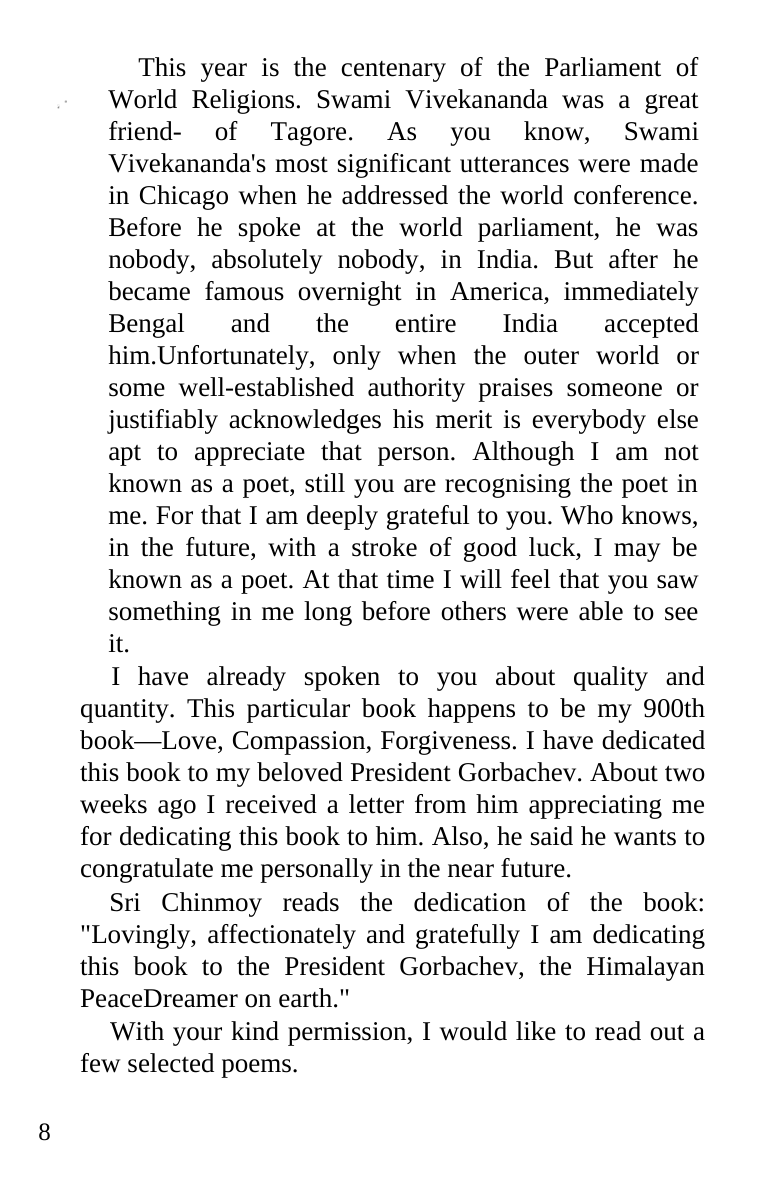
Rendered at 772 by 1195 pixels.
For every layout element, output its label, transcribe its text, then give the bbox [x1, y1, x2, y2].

text This year is the centenary of the Parliament of World Religions. Swami Vivekananda was a great friend- of Tagore. As you know, Swami Vivekananda's most significant utterances were made in Chicago when he addressed the world conference. Before he spoke at the world parliament, he was nobody, absolutely nobody, in India. But after he became famous overnight in America, immediately Bengal and the entire India accepted him.Unfortunately, only when the outer world or some well-established authority praises someone or justifiably acknowledges his merit is everybody else apt to appreciate that person. Although I am not known as a poet, still you are recognising the poet in me. For that I am deeply grateful to you. Who knows, in the future, with a stroke of good luck, I may be known as a poet. At that time I will feel that you saw something in me long before others were able to see it. [108, 51, 699, 658]
text With your kind permission, I would like to read out a few selected poems. [80, 1015, 706, 1078]
text I have already spoken to you about quality and quantity. This particular book happens to be my 900th book—Love, Compassion, Forgiveness. I have dedicated this book to my beloved President Gorbachev. About two weeks ago I received a letter from him appreciating me for dedicating this book to him. Also, he said he wants to congratulate me personally in the near future. [80, 661, 706, 883]
text Sri Chinmoy reads the dedication of the book: "Lovingly, affectionately and gratefully I am dedicating this book to the President Gorbachev, the Himalayan PeaceDreamer on earth." [80, 886, 706, 1013]
